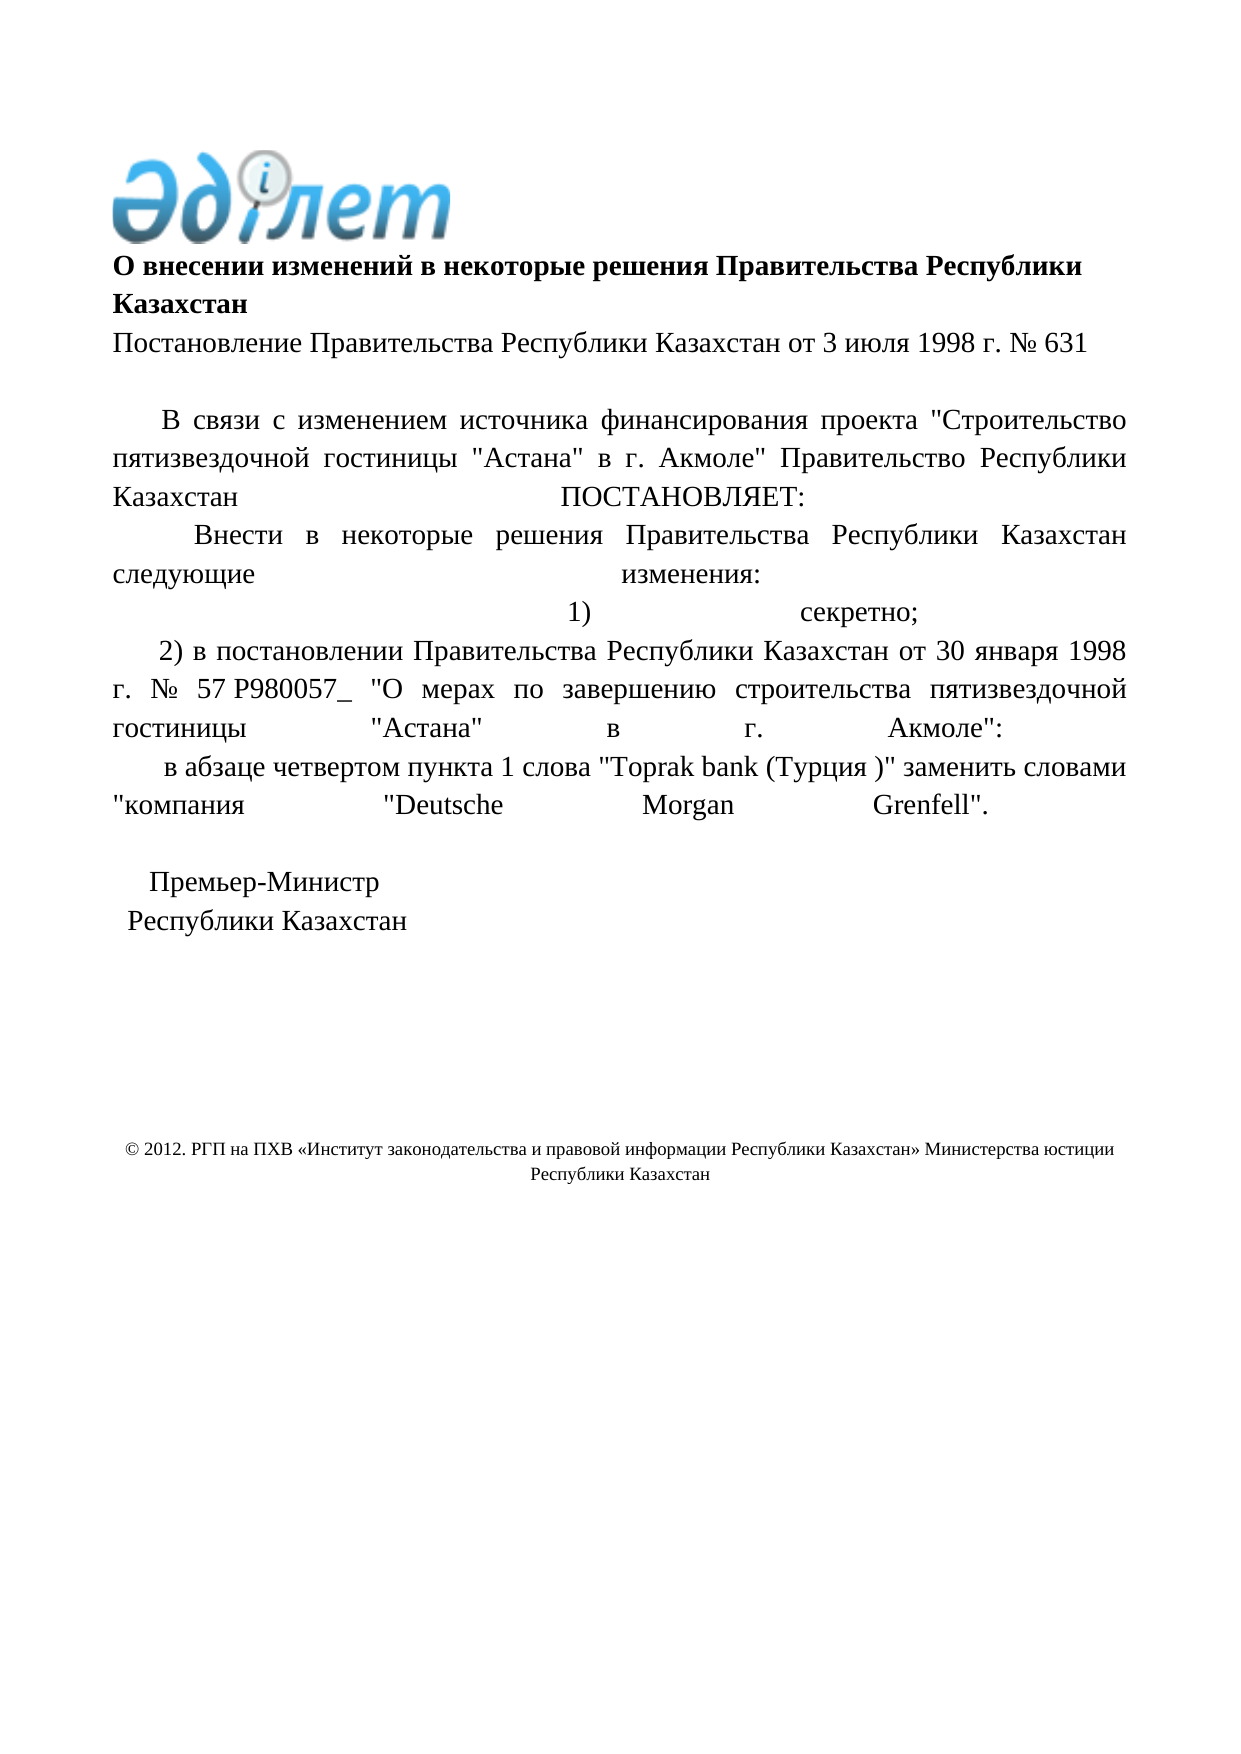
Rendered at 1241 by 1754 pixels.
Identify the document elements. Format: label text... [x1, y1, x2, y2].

picture [112, 150, 451, 244]
text Постановление Правительства Республики Казахстан от 3 июля 1998 г. № 631 [112, 325, 1128, 358]
text Республики Казахстан [112, 903, 1128, 936]
text О внесении изменений в некоторые решения Правительства Республики Казахстан [112, 248, 1128, 320]
text Премьер-Министр [112, 864, 1128, 898]
text В связи с изменением источника финансирования проекта "Строительство пятизвездочной гостиницы "Астана" в г. Акмоле" Правительство Республики Казахстан ПОСТАНОВЛЯЕТ: Внести в некоторые решения Правительства Республики Казахстан следующие изменения: 1) секретно; 2) в постановлении Правительства Республики Казахстан от 30 января 1998 г. № 57 P980057_ "О мерах по завершению строительства пятизвездочной гостиницы "Астана" в г. Акмоле": в абзаце четвертом пункта 1 слова "Toprak bank (Турция )" заменить словами "компания "Deutsche Morgan Grеnfеll". [112, 402, 1128, 859]
text © 2012. РГП на ПХВ «Институт законодательства и правовой информации Республики Казахстан» Министерства юстиции Республики Казахстан [112, 1138, 1128, 1184]
